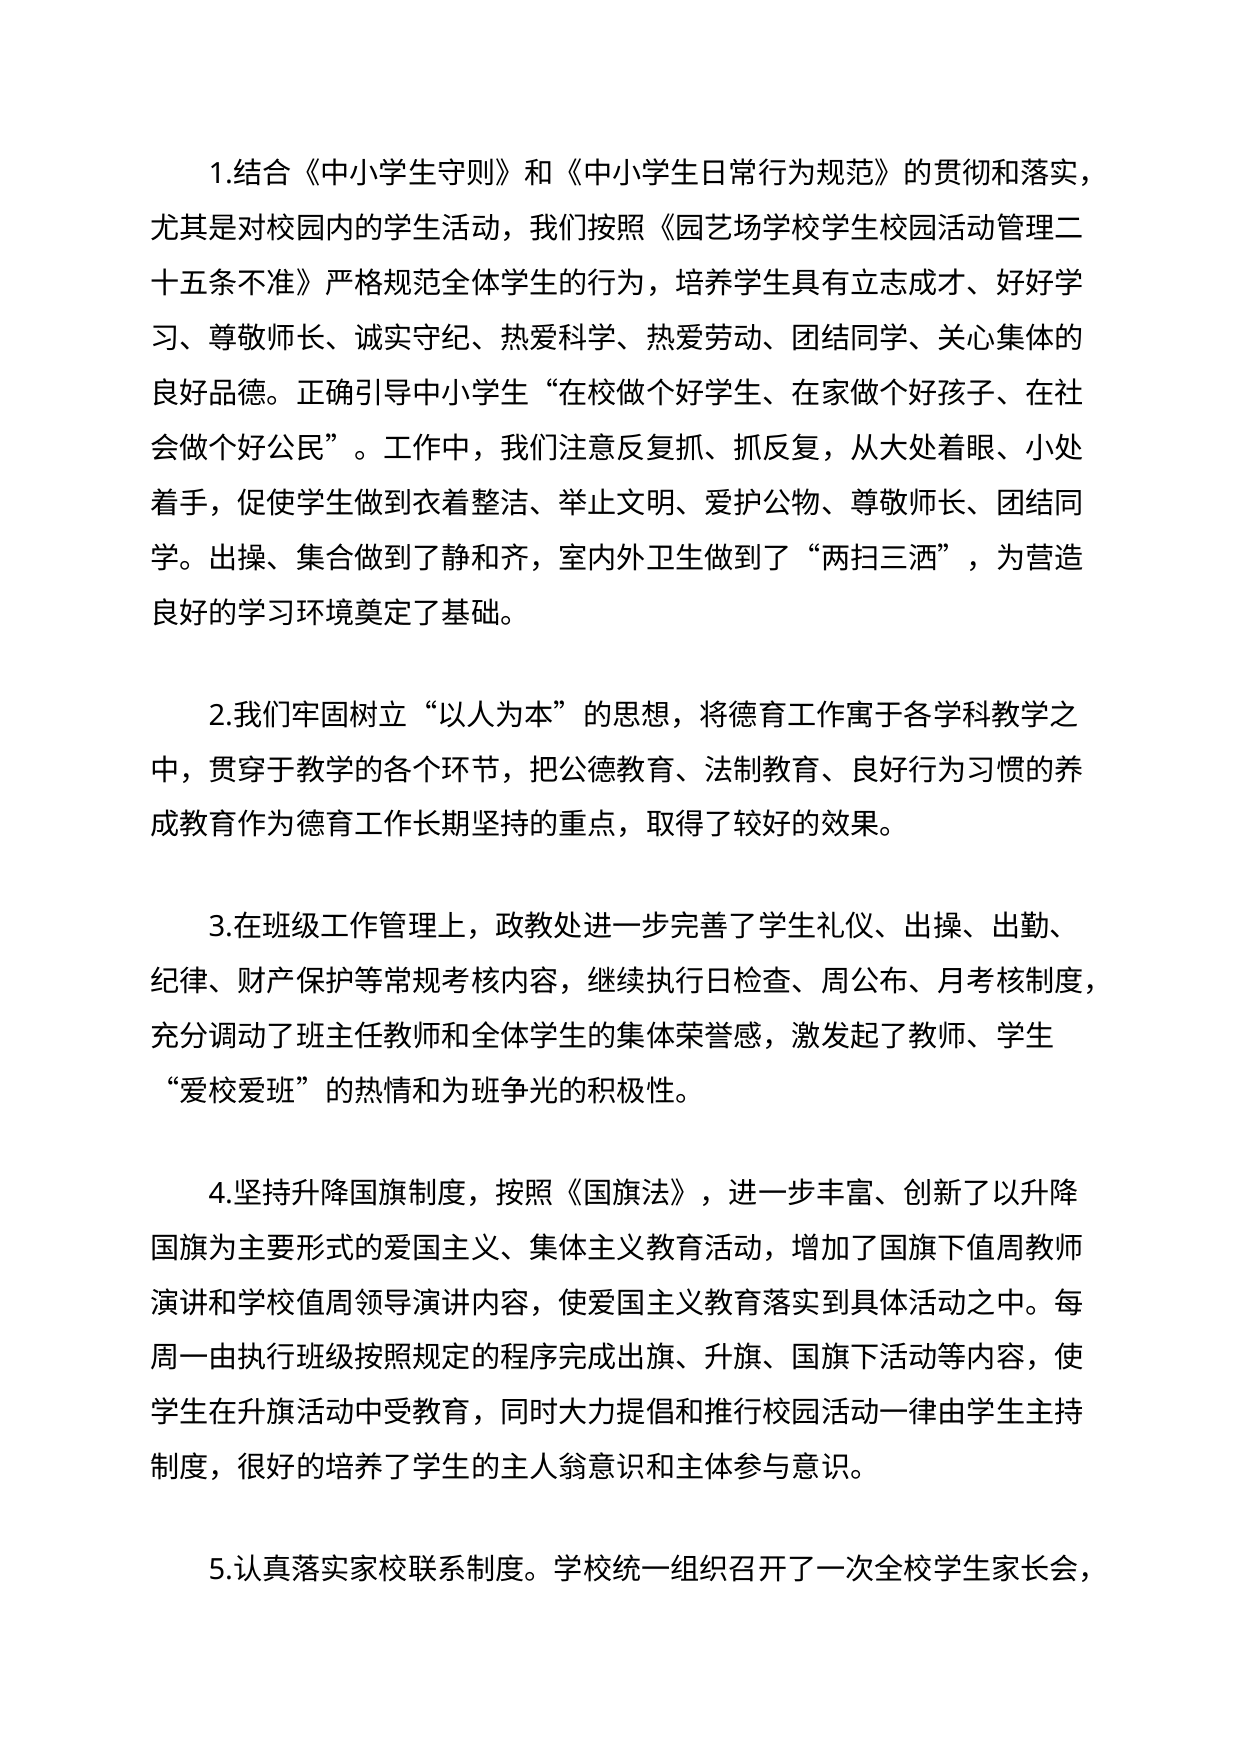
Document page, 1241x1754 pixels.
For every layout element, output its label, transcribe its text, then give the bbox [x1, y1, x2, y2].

text 1.结合《中小学生守则》和《中小学生日常行为规范》的贯彻和落实，尤其是对校园内的学生活动，我们按照《园艺场学校学生校园活动管理二十五条不准》严格规范全体学生的行为，培养学生具有立志成才、好好学习、尊敬师长、诚实守纪、热爱科学、热爱劳动、团结同学、关心集体的良好品德。正确引导中小学生“在校做个好学生、在家做个好孩子、在社会做个好公民”。工作中，我们注意反复抓、抓反复，从大处着眼、小处着手，促使学生做到衣着整洁、举止文明、爱护公物、尊敬师长、团结同学。出操、集合做到了静和齐，室内外卫生做到了“两扫三洒”，为营造良好的学习环境奠定了基础。 [150, 150, 1090, 632]
text 3.在班级工作管理上，政教处进一步完善了学生礼仪、出操、出勤、纪律、财产保护等常规考核内容，继续执行日检查、周公布、月考核制度，充分调动了班主任教师和全体学生的集体荣誉感，激发起了教师、学生“爱校爱班”的热情和为班争光的积极性。 [150, 903, 1090, 1110]
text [150, 1546, 1090, 1588]
text 4.坚持升降国旗制度，按照《国旗法》，进一步丰富、创新了以升降国旗为主要形式的爱国主义、集体主义教育活动，增加了国旗下值周教师演讲和学校值周领导演讲内容，使爱国主义教育落实到具体活动之中。每周一由执行班级按照规定的程序完成出旗、升旗、国旗下活动等内容，使学生在升旗活动中受教育，同时大力提倡和推行校园活动一律由学生主持制度，很好的培养了学生的主人翁意识和主体参与意识。 [150, 1169, 1090, 1486]
text 2.我们牢固树立“以人为本”的思想，将德育工作寓于各学科教学之中，贯穿于教学的各个环节，把公德教育、法制教育、良好行为习惯的养成教育作为德育工作长期坚持的重点，取得了较好的效果。 [150, 691, 1090, 843]
